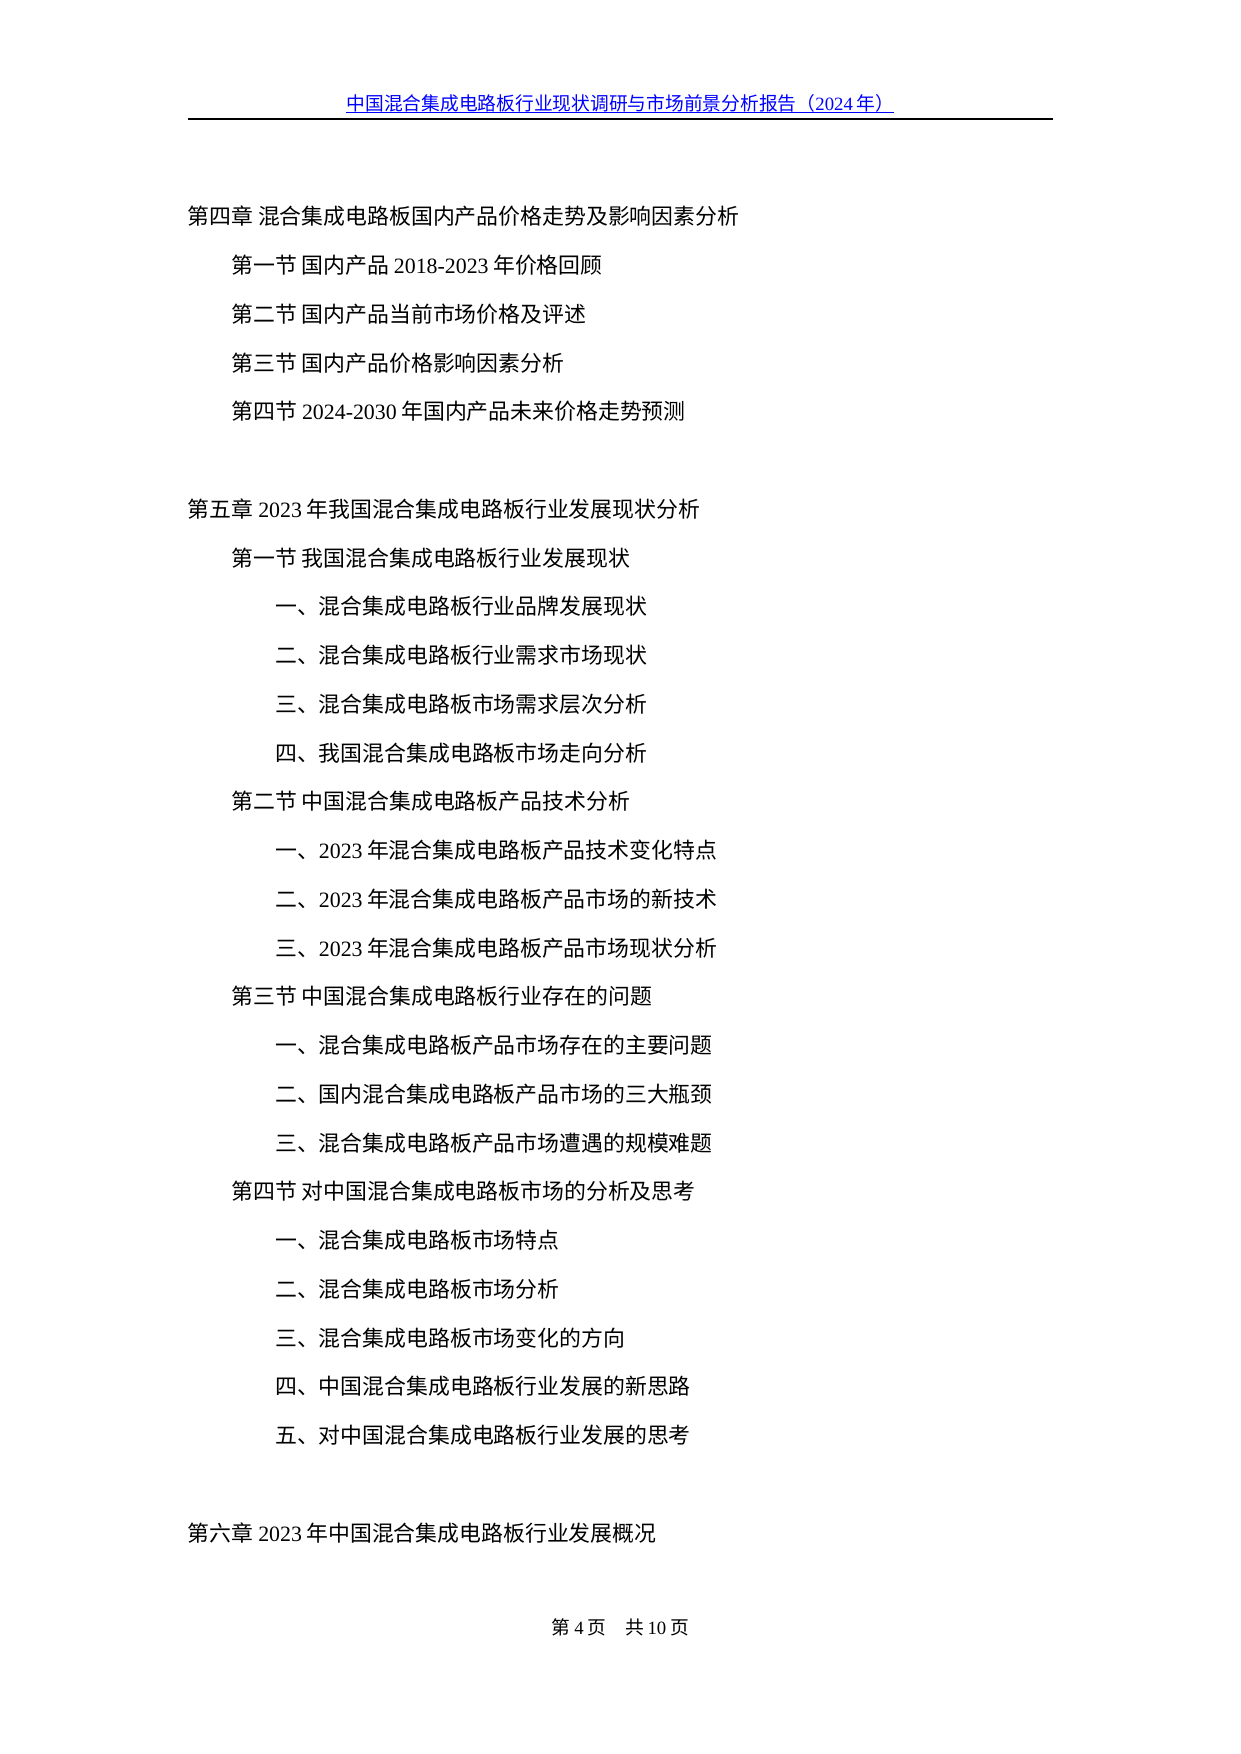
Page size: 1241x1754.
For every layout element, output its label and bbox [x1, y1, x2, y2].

text [187, 150, 1053, 1548]
